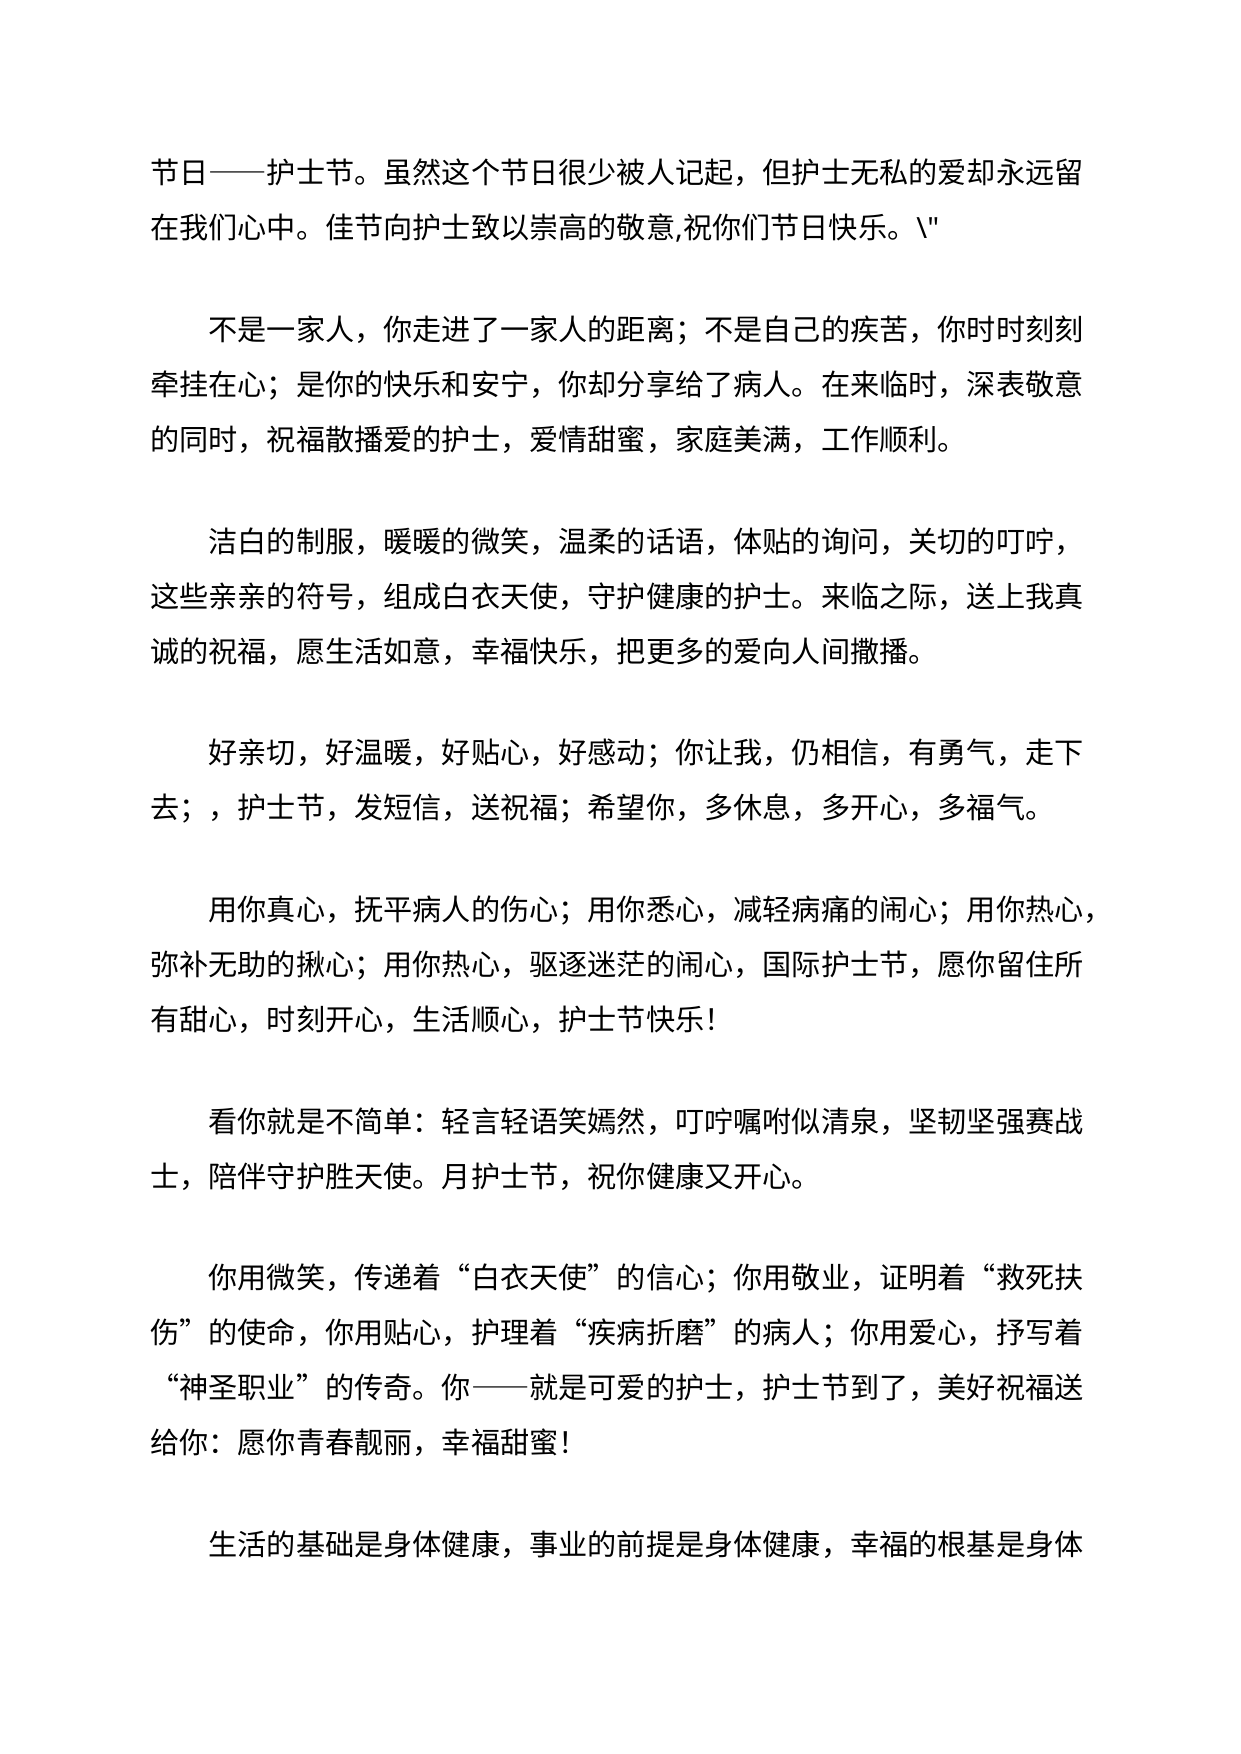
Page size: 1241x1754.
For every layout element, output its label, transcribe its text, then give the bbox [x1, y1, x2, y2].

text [150, 1521, 1090, 1564]
text 不是一家人，你走进了一家人的距离；不是自己的疾苦，你时时刻刻牵挂在心；是你的快乐和安宁，你却分享给了病人。在来临时，深表敬意的同时，祝福散播爱的护士，爱情甜蜜，家庭美满，工作顺利。 [150, 307, 1090, 459]
text 好亲切，好温暖，好贴心，好感动；你让我，仍相信，有勇气，走下去；，护士节，发短信，送祝福；希望你，多休息，多开心，多福气。 [150, 730, 1090, 827]
text 洁白的制服，暖暖的微笑，温柔的话语，体贴的询问，关切的叮咛，这些亲亲的符号，组成白衣天使，守护健康的护士。来临之际，送上我真诚的祝福，愿生活如意，幸福快乐，把更多的爱向人间撒播。 [150, 518, 1090, 671]
text 看你就是不简单：轻言轻语笑嫣然，叮咛嘱咐似清泉，坚韧坚强赛战士，陪伴守护胜天使。月护士节，祝你健康又开心。 [150, 1098, 1090, 1195]
text 用你真心，抚平病人的伤心；用你悉心，减轻病痛的闹心；用你热心，弥补无助的揪心；用你热心，驱逐迷茫的闹心，国际护士节，愿你留住所有甜心，时刻开心，生活顺心，护士节快乐！ [150, 887, 1090, 1039]
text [150, 150, 1090, 247]
text 你用微笑，传递着“白衣天使”的信心；你用敬业，证明着“救死扶伤”的使命，你用贴心，护理着“疾病折磨”的病人；你用爱心，抒写着“神圣职业”的传奇。你——就是可爱的护士，护士节到了，美好祝福送给你：愿你青春靓丽，幸福甜蜜！ [150, 1255, 1090, 1462]
